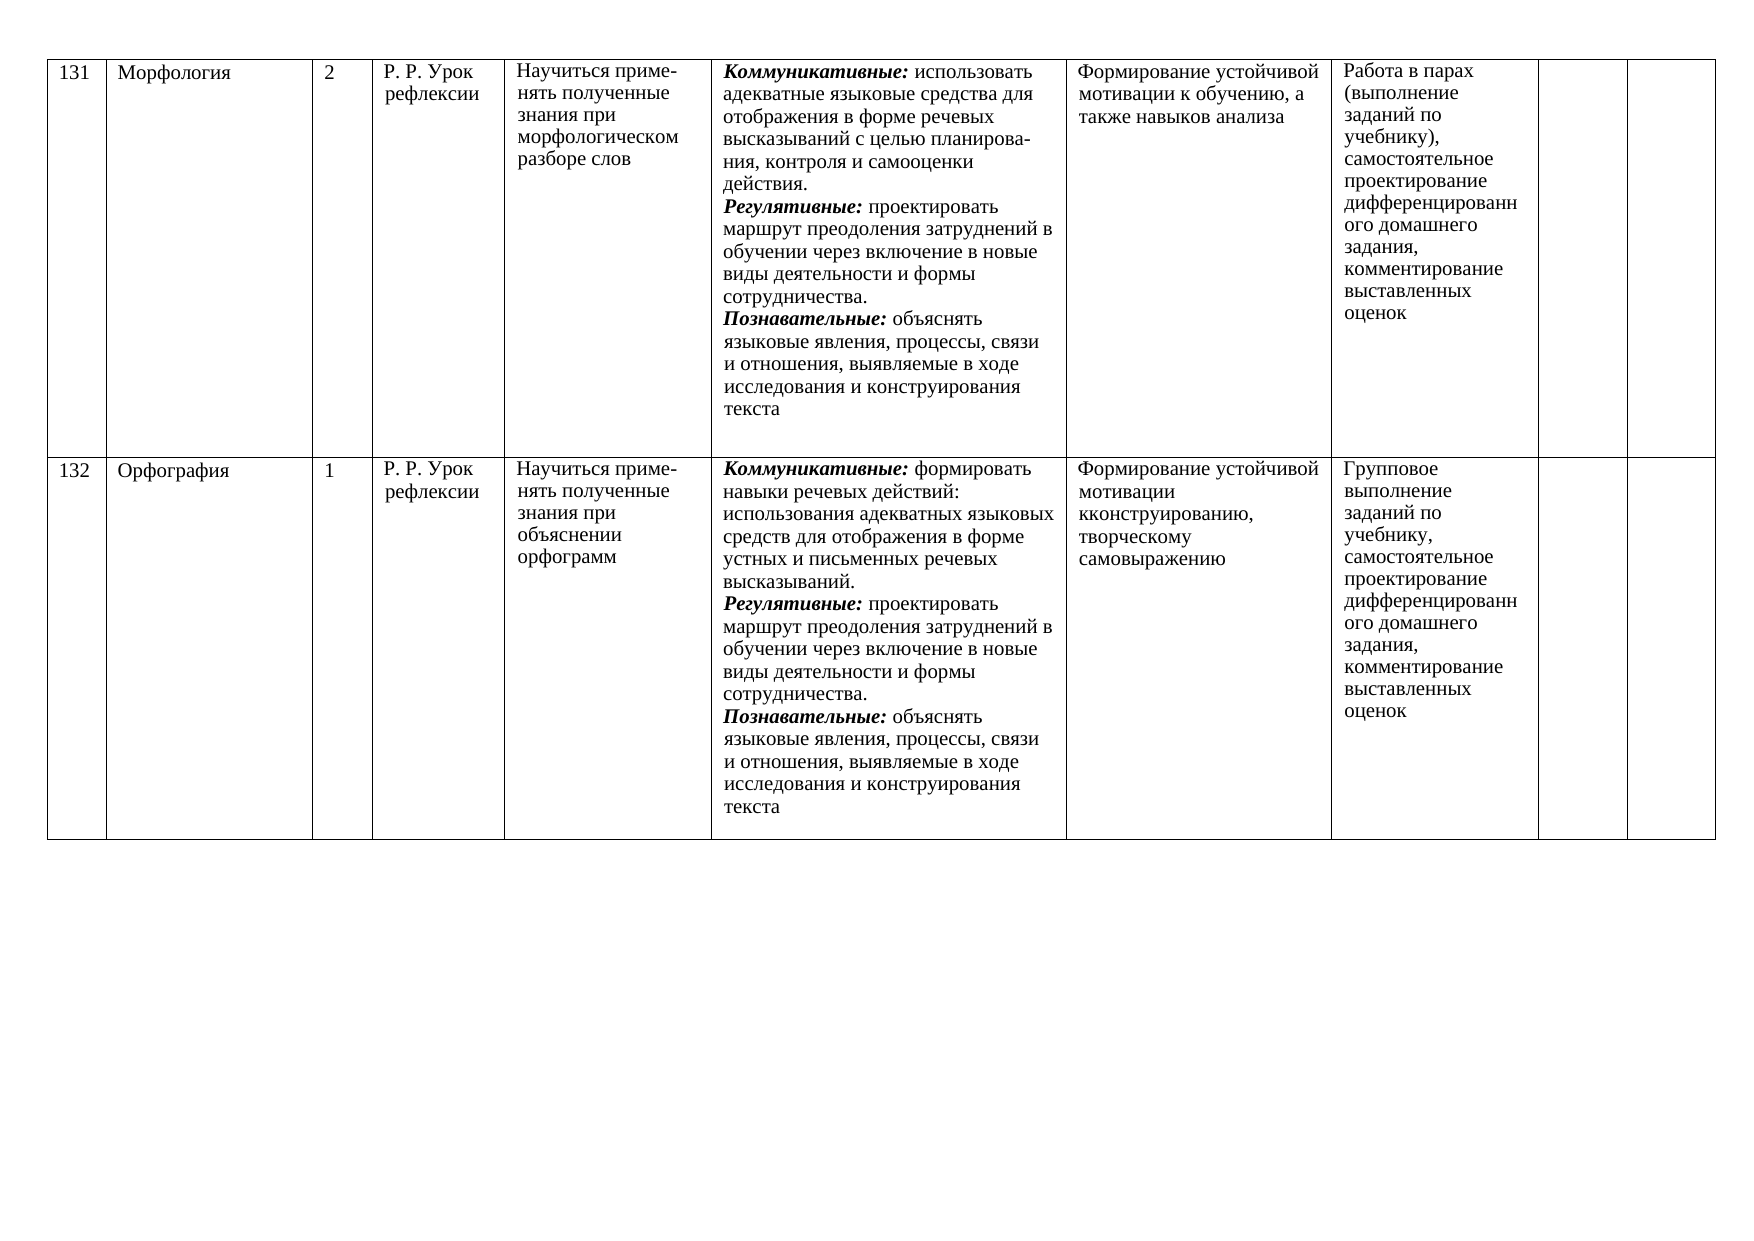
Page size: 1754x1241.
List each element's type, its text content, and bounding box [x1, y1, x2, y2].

table_cell Коммуникативные: использовать адекватные языковые средства для отображения в форме речевых высказываний с целью планирования, контроля и самооценки действия. Регулятивные: проектировать маршрут преодоления затруднений в обучении через включение в новые виды деятельности и формы сотрудничества. Познавательные: объяснять языковые явления, процессы, связи и отношения, выявляемые в ходе исследования и конструирования текста [712, 60, 1066, 457]
table_cell 1 [313, 458, 372, 839]
table_cell 2 [313, 60, 372, 457]
table_cell Научиться применять полученные знания при морфологическом разборе слов [505, 60, 711, 457]
table_cell Коммуникативные: формировать навыки речевых действий: использования адекватных языковых средств для отображения в форме устных и письменных речевых высказываний. Регулятивные: проектировать маршрут преодоления затруднений в обучении через включение в новые виды деятельности и формы сотрудничества. Познавательные: объяснять языковые явления, процессы, связи и отношения, выявляемые в ходе исследования и конструирования текста [712, 458, 1066, 839]
table_cell 131 [48, 60, 106, 457]
table_cell [1539, 458, 1627, 839]
table_cell Научиться применять полученные знания при объяснении орфограмм [505, 458, 711, 839]
table_cell Формирование устойчивой мотивации к обучению, а также навыков анализа [1067, 60, 1331, 457]
table_cell Орфография [107, 458, 312, 839]
table_cell [1628, 458, 1715, 839]
table_cell [1628, 60, 1715, 457]
table_cell Р. Р. Урок рефлексии [373, 60, 504, 457]
table_cell Формирование устойчивой мотивации кконструированию, творческому самовыражению [1067, 458, 1331, 839]
table_cell 132 [48, 458, 106, 839]
table_cell [1539, 60, 1627, 457]
table_cell Работа в парах (выполнение заданий по учебнику), самостоятельное проектирование дифференцированного домашнего задания, комментирование выставленных оценок [1332, 60, 1538, 457]
table_cell Морфология [107, 60, 312, 457]
table_cell Р. Р. Урок рефлексии [373, 458, 504, 839]
table_cell Групповое выполнение заданий по учебнику, самостоятельное проектирование дифференцированного домашнего задания, комментирование выставленных оценок [1332, 458, 1538, 839]
